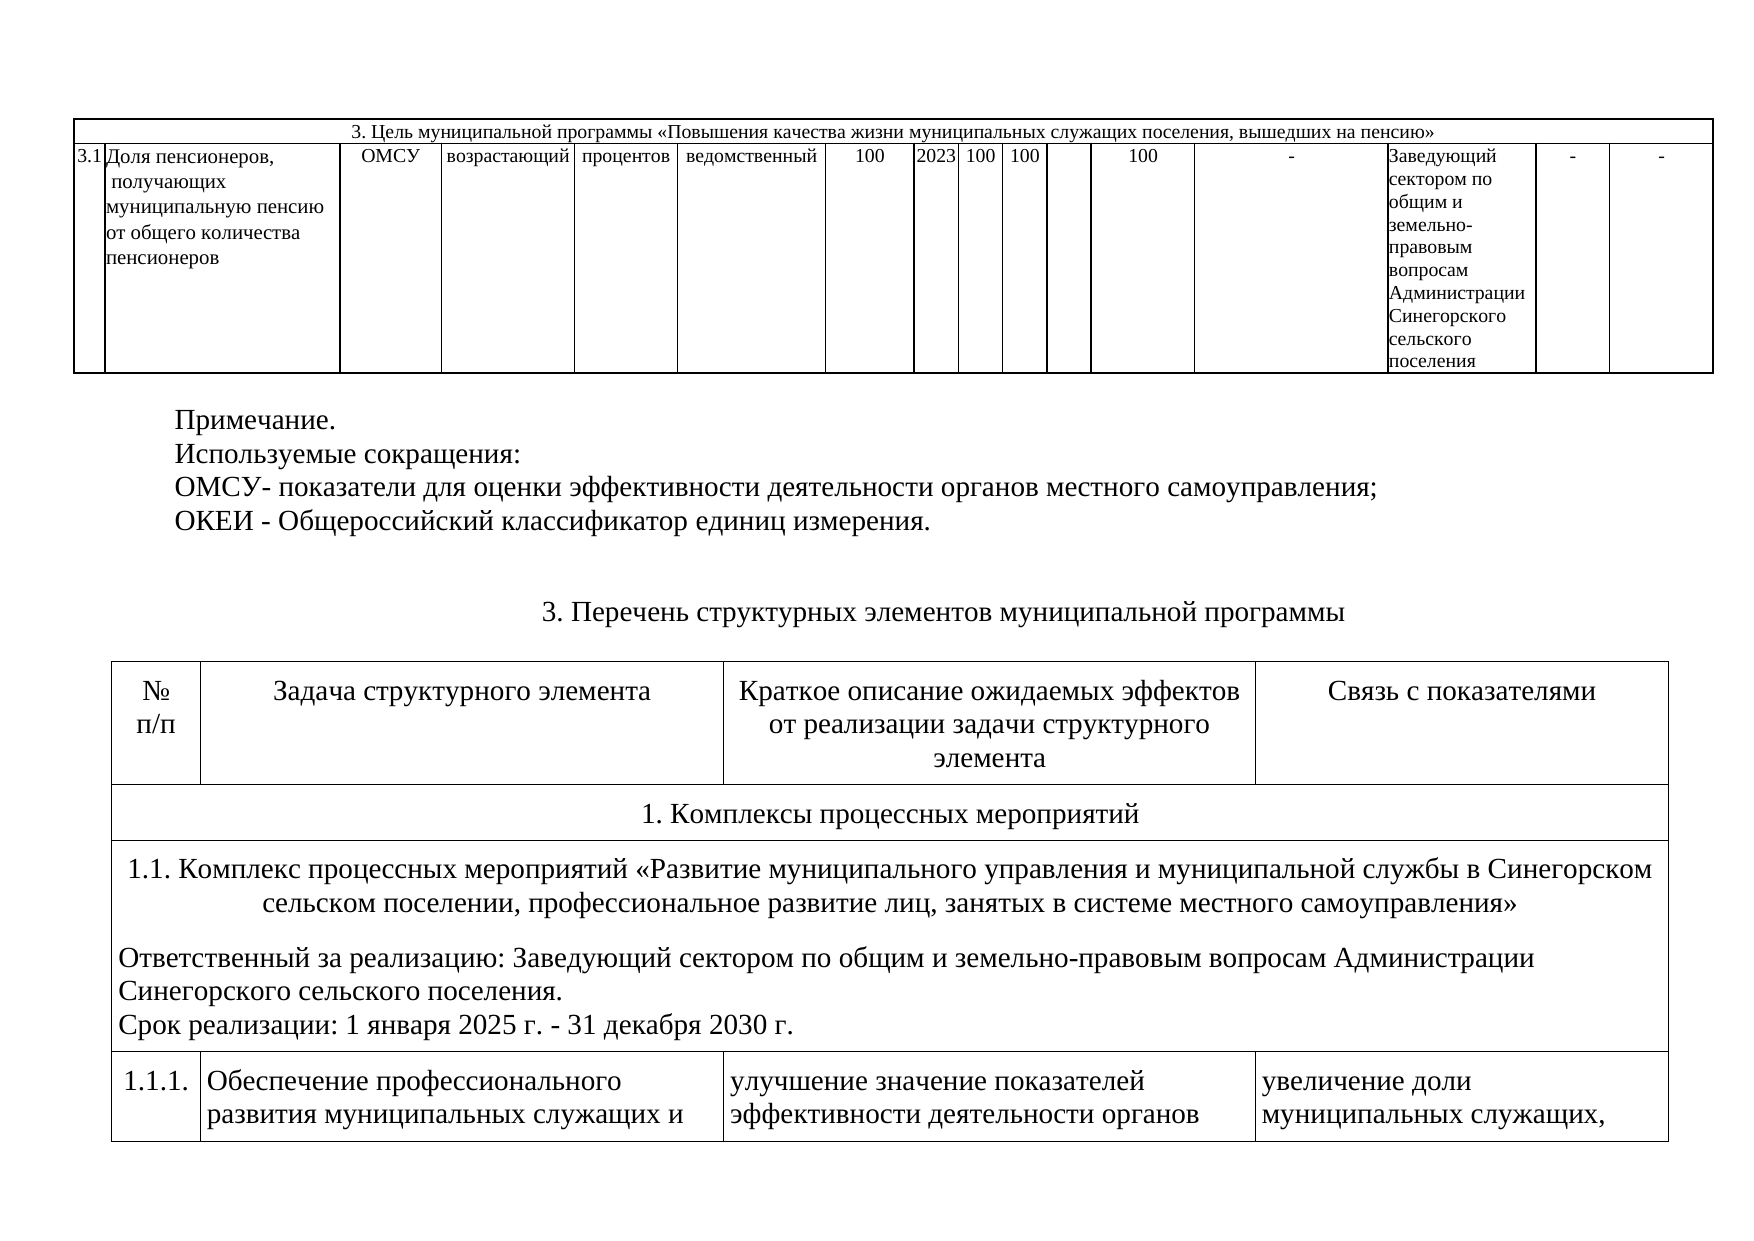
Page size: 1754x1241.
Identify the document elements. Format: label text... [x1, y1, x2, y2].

table_header № п/п [112, 662, 200, 784]
table_cell 100 [826, 144, 913, 372]
table_header Связь с показателями [1256, 662, 1668, 784]
table_cell 100 [1003, 144, 1046, 372]
table_cell 3.1 [75, 144, 104, 372]
table_cell процентов [575, 144, 677, 372]
table_cell Доля пенсионеров, получающих муниципальную пенсию от общего количества пенсионеров [106, 144, 339, 372]
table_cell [1256, 1052, 1668, 1141]
table_cell 2023 [915, 144, 958, 372]
table_cell - [1537, 144, 1609, 372]
table_header Краткое описание ожидаемых эффектов от реализации задачи структурного элемента [724, 662, 1255, 784]
table_cell 100 [1092, 144, 1194, 372]
table_cell возрастающий [442, 144, 574, 372]
table_cell Ответственный за реализацию: Заведующий сектором по общим и земельно-правовым вопросам Администрации Синегорского сельского поселения. Срок реализации: 1 января 2025 г. - 31 декабря 2030 г. [112, 929, 1668, 1051]
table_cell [1389, 144, 1535, 372]
table_cell 1.1. Комплекс процессных мероприятий «Развитие муниципального управления и муниципальной службы в Синегорском сельском поселении, профессиональное развитие лиц, занятых в системе местного самоуправления» [112, 841, 1668, 929]
table_cell 3. Цель муниципальной программы «Повышения качества жизни муниципальных служащих поселения, вышедших на пенсию» [75, 120, 1712, 142]
text Примечание. [118, 402, 1695, 436]
text ОКЕИ - Общероссийский классификатор единиц измерения. [118, 503, 1695, 537]
table_cell [1048, 144, 1090, 372]
table_cell - [1195, 144, 1387, 372]
table_header Задача структурного элемента [201, 662, 723, 784]
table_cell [724, 1052, 1255, 1141]
table_cell ведомственный [678, 144, 825, 372]
table_cell ОМСУ [341, 144, 441, 372]
table_cell - [1610, 144, 1712, 372]
text ОМСУ- показатели для оценки эффективности деятельности органов местного самоуправления; [118, 469, 1695, 503]
table_cell 1. Комплексы процессных мероприятий [112, 785, 1668, 840]
title 3. Перечень структурных элементов муниципальной программы [118, 594, 1695, 628]
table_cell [201, 1052, 723, 1141]
table_cell 100 [959, 144, 1002, 372]
table_cell 1.1.1. [112, 1052, 200, 1141]
text Используемые сокращения: [118, 436, 1695, 469]
